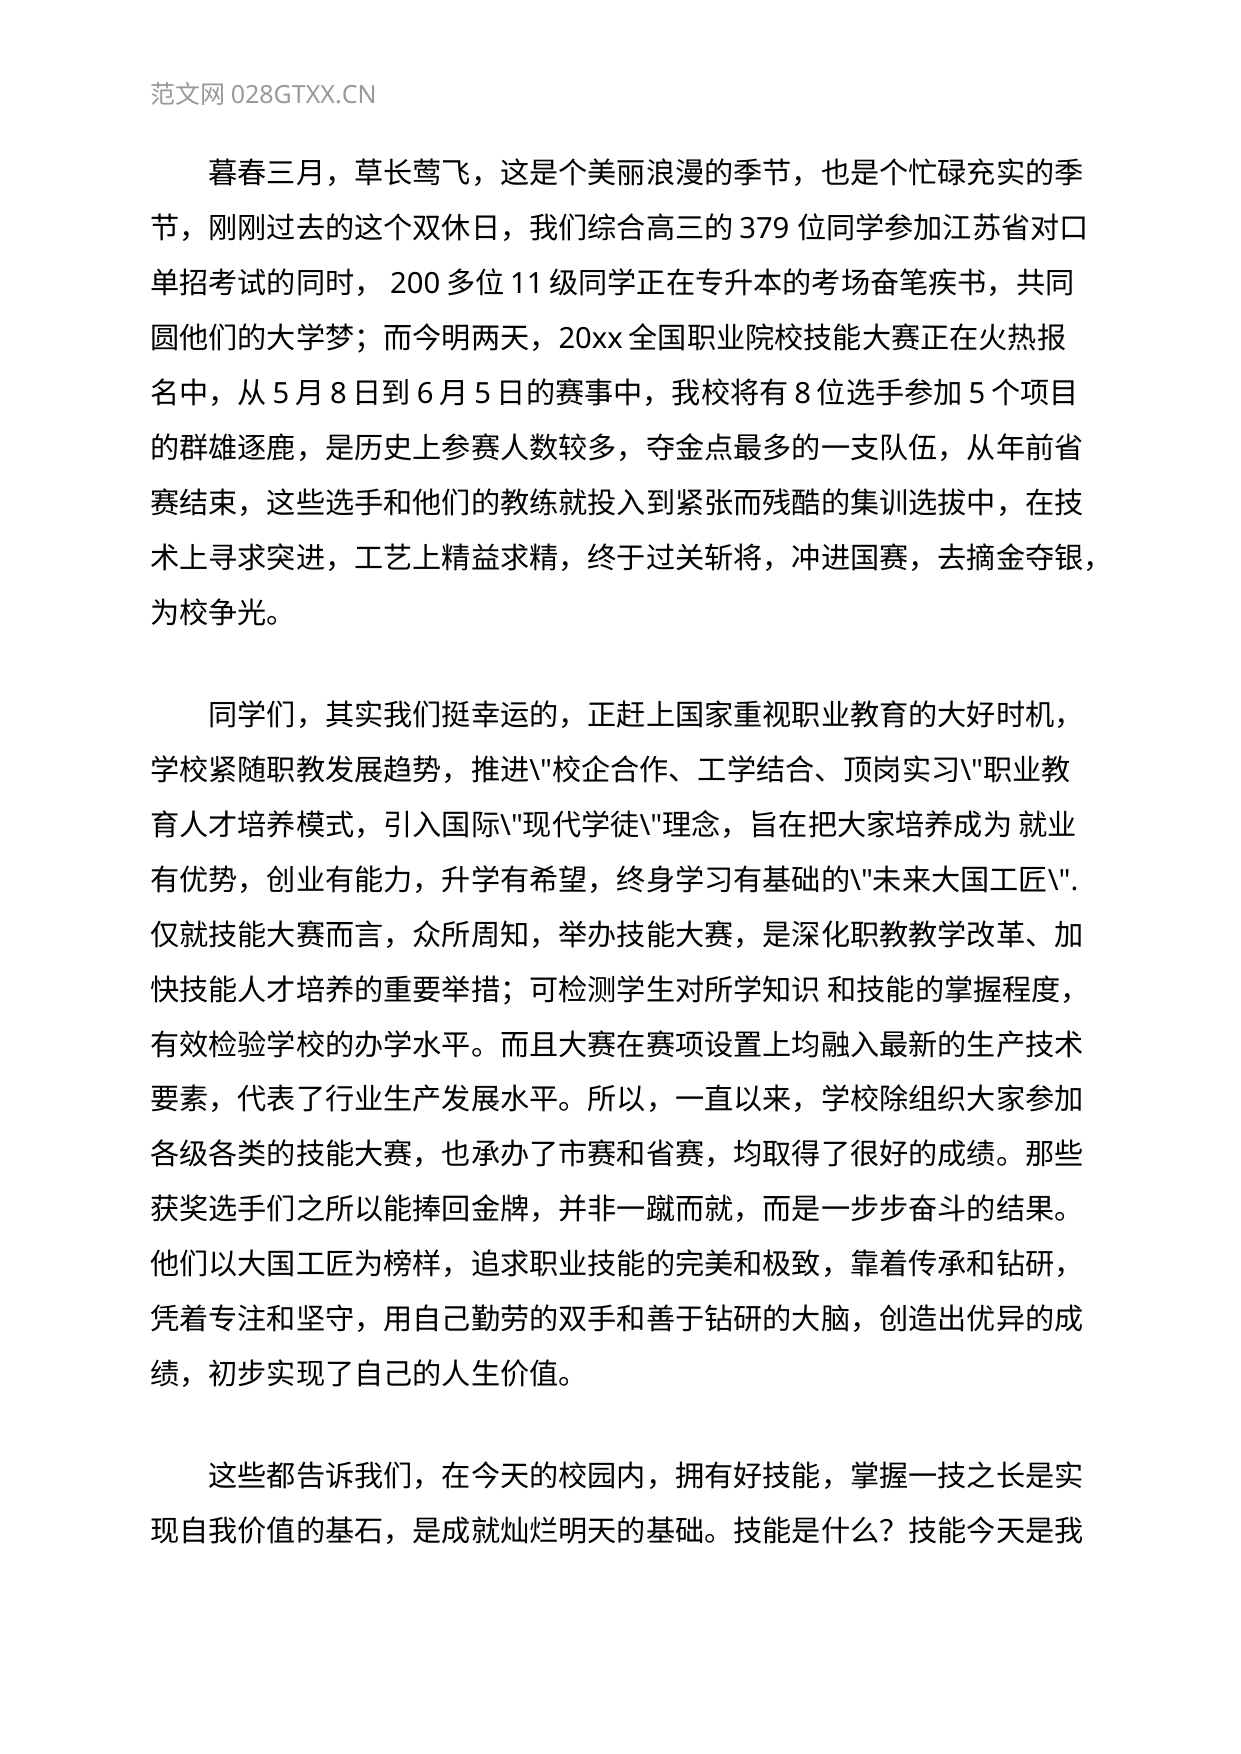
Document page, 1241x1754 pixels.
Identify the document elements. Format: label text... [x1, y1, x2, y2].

text 同学们，其实我们挺幸运的，正赶上国家重视职业教育的大好时机，学校紧随职教发展趋势，推进\"校企合作、工学结合、顶岗实习\"职业教育人才培养模式，引入国际\"现代学徒\"理念，旨在把大家培养成为 就业有优势，创业有能力，升学有希望，终身学习有基础的\"未来大国工匠\".仅就技能大赛而言，众所周知，举办技能大赛，是深化职教教学改革、加快技能人才培养的重要举措；可检测学生对所学知识 和技能的掌握程度，有效检验学校的办学水平。而且大赛在赛项设置上均融入最新的生产技术要素，代表了行业生产发展水平。所以，一直以来，学校除组织大家参加各级各类的技能大赛，也承办了市赛和省赛，均取得了很好的成绩。那些获奖选手们之所以能捧回金牌，并非一蹴而就，而是一步步奋斗的结果。他们以大国工匠为榜样，追求职业技能的完美和极致，靠着传承和钻研，凭着专注和坚守，用自己勤劳的双手和善于钻研的大脑，创造出优异的成绩，初步实现了自己的人生价值。 [150, 691, 1090, 1393]
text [150, 1452, 1090, 1549]
text 暮春三月，草长莺飞，这是个美丽浪漫的季节，也是个忙碌充实的季节，刚刚过去的这个双休日，我们综合高三的379 位同学参加江苏省对口单招考试的同时， 200多位11级同学正在专升本的考场奋笔疾书，共同圆他们的大学梦；而今明两天，20xx全国职业院校技能大赛正在火热报名中，从5月8日到6月5日的赛事中，我校将有8位选手参加5个项目的群雄逐鹿，是历史上参赛人数较多，夺金点最多的一支队伍，从年前省赛结束，这些选手和他们的教练就投入到紧张而残酷的集训选拔中，在技术上寻求突进，工艺上精益求精，终于过关斩将，冲进国赛，去摘金夺银，为校争光。 [150, 150, 1090, 632]
